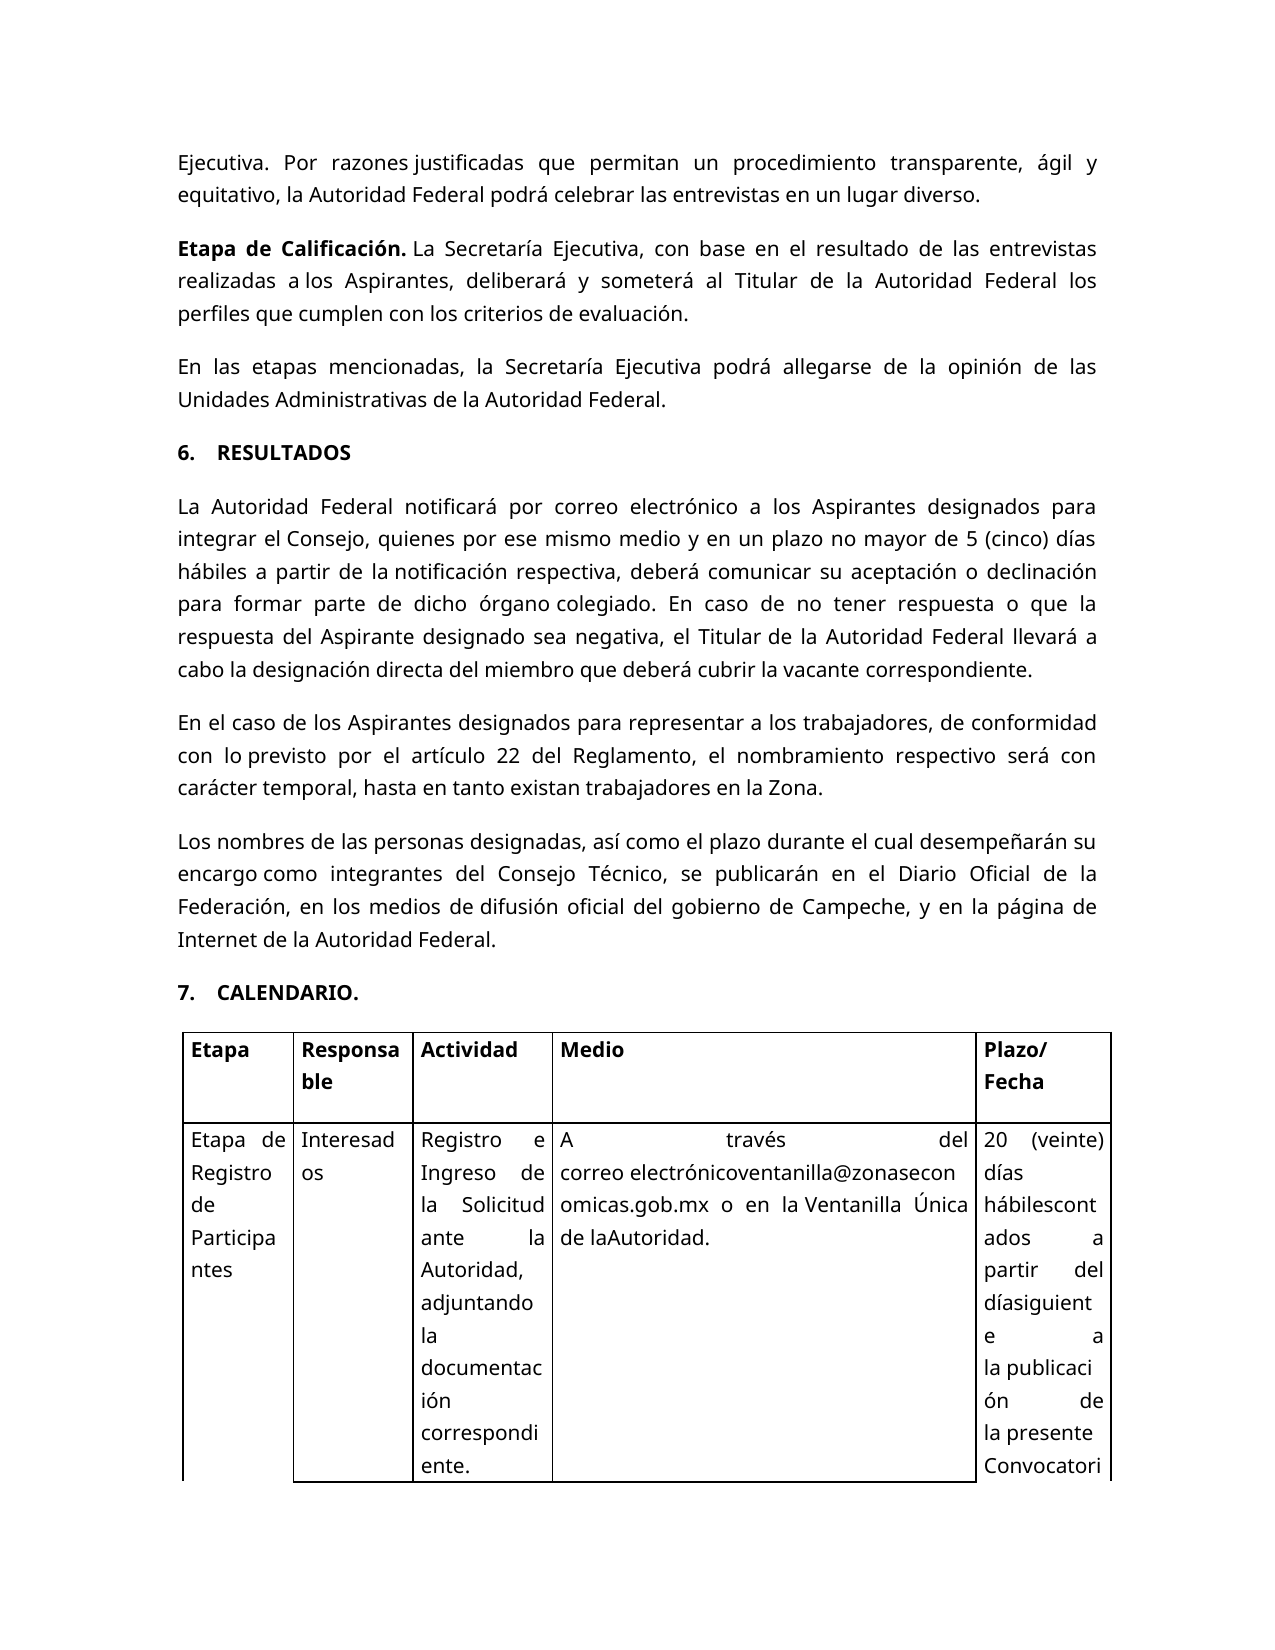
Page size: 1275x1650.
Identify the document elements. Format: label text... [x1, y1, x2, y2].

text La Autoridad Federal notificará por correo electrónico a los Aspirantes designados para integrar el Consejo, quienes por ese mismo medio y en un plazo no mayor de 5 (cinco) días hábiles a partir de la notificación respectiva, deberá comunicar su aceptación o declinación para formar parte de dicho órgano colegiado. En caso de no tener respuesta o que la respuesta del Aspirante designado sea negativa, el Titular de la Autoridad Federal llevará a cabo la designación directa del miembro que deberá cubrir la vacante correspondiente. [177, 492, 1098, 683]
table_cell Interesados [294, 1124, 412, 1481]
table_header Medio [553, 1033, 975, 1122]
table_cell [977, 1124, 1110, 1481]
text Los nombres de las personas designadas, así como el plazo durante el cual desempeñarán su encargo como integrantes del Consejo Técnico, se publicarán en el Diario Oficial de la Federación, en los medios de difusión oficial del gobierno de Campeche, y en la página de Internet de la Autoridad Federal. [177, 827, 1098, 953]
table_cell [184, 1124, 293, 1481]
text 6. RESULTADOS [177, 438, 1098, 467]
table_header Etapa [184, 1033, 293, 1122]
table_header Plazo/Fecha [977, 1033, 1110, 1122]
text En las etapas mencionadas, la Secretaría Ejecutiva podrá allegarse de la opinión de las Unidades Administrativas de la Autoridad Federal. [177, 352, 1098, 413]
table_header Responsable [294, 1033, 412, 1122]
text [177, 148, 1098, 209]
text 7. CALENDARIO. [177, 978, 1098, 1007]
text Etapa de Calificación. La Secretaría Ejecutiva, con base en el resultado de las entrevistas realizadas a los Aspirantes, deliberará y someterá al Titular de la Autoridad Federal los perfiles que cumplen con los criterios de evaluación. [177, 234, 1098, 327]
text En el caso de los Aspirantes designados para representar a los trabajadores, de conformidad con lo previsto por el artículo 22 del Reglamento, el nombramiento respectivo será con carácter temporal, hasta en tanto existan trabajadores en la Zona. [177, 708, 1098, 802]
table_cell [414, 1124, 552, 1481]
table_header Actividad [414, 1033, 552, 1122]
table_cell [553, 1124, 975, 1481]
